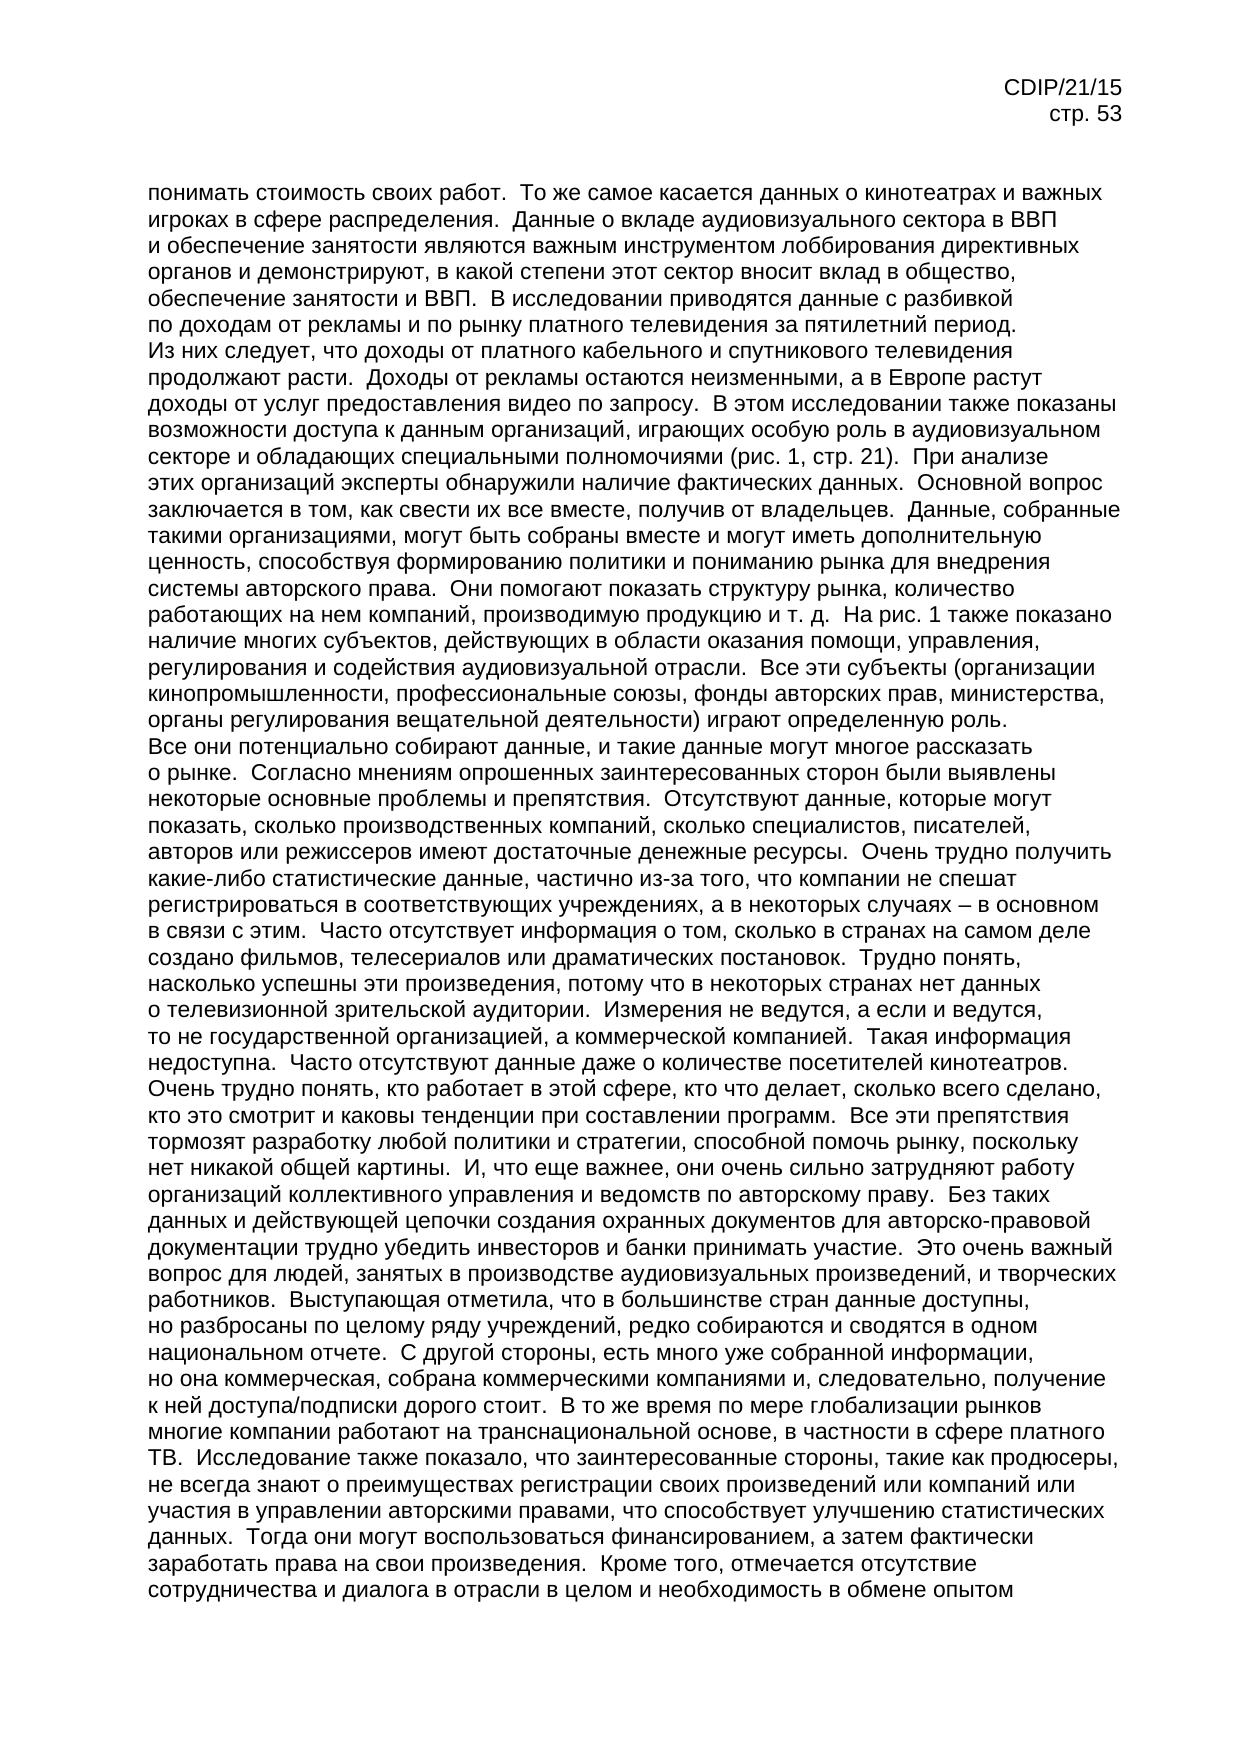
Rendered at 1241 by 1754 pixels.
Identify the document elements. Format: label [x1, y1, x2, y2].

text [148, 179, 1122, 1602]
